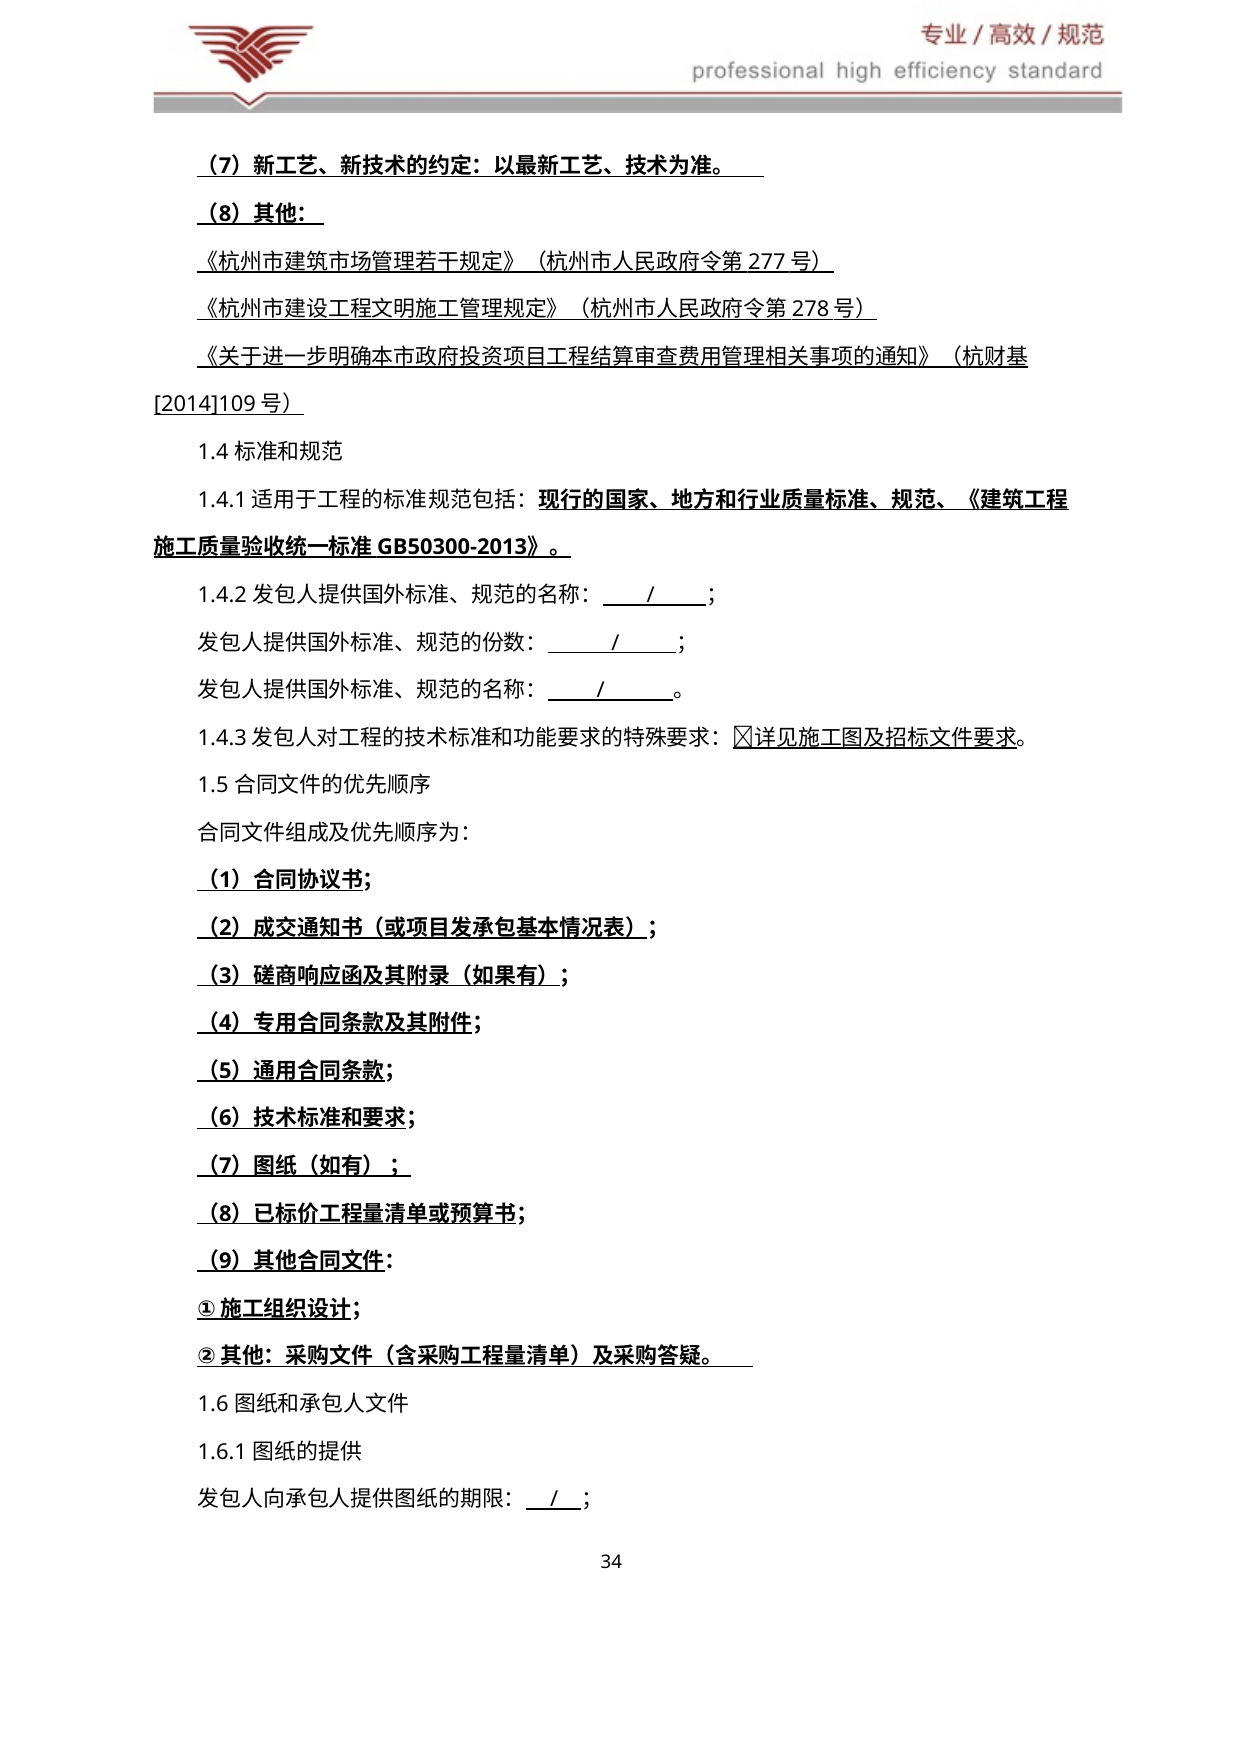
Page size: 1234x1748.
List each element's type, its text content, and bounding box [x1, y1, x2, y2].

text 1.4.1适用于工程的标准规范包括：现行的国家、地方和行业质量标准、规范、《建筑工程施工质量验收统一标准GB50300-2013》。 [154, 482, 1068, 561]
text 发包人向承包人提供图纸的期限： / ； [154, 1481, 1068, 1513]
text （7）新工艺、新技术的约定：以最新工艺、技术为准。 [154, 148, 1068, 180]
text 1.5 合同文件的优先顺序 [154, 767, 1068, 799]
text 1.6 图纸和承包人文件 [154, 1386, 1068, 1418]
text 1.4.2 发包人提供国外标准、规范的名称： / ； [154, 577, 1068, 609]
picture [153, 2, 1123, 113]
text 发包人提供国外标准、规范的份数： / ； [154, 624, 1068, 656]
text （9）其他合同文件： [154, 1243, 1068, 1275]
text 《杭州市建筑市场管理若干规定》（杭州市人民政府令第277号） [154, 244, 1068, 276]
text （1）合同协议书； [154, 862, 1068, 894]
text 《杭州市建设工程文明施工管理规定》（杭州市人民政府令第278号） [154, 291, 1068, 323]
text （8）其他： [154, 196, 1068, 228]
text （8）已标价工程量清单或预算书； [154, 1196, 1068, 1227]
text 合同文件组成及优先顺序为： [154, 815, 1068, 847]
text 1.6.1 图纸的提供 [154, 1434, 1068, 1465]
text （2）成交通知书（或项目发承包基本情况表）； [154, 910, 1068, 942]
text 《关于进一步明确本市政府投资项目工程结算审查费用管理相关事项的通知》（杭财基[2014]109号） [154, 339, 1068, 418]
text 1.4.3发包人对工程的技术标准和功能要求的特殊要求：详见施工图及招标文件要求。 [154, 720, 1068, 751]
text ①施工组织设计； [154, 1291, 1068, 1323]
text ②其他：采购文件（含采购工程量清单）及采购答疑。 [154, 1338, 1068, 1370]
text （6）技术标准和要求； [154, 1100, 1068, 1132]
text 1.4 标准和规范 [154, 434, 1068, 466]
text （5）通用合同条款； [154, 1053, 1068, 1084]
text （7）图纸（如有） ； [154, 1148, 1068, 1180]
text 发包人提供国外标准、规范的名称： / 。 [154, 672, 1068, 704]
text （3）磋商响应函及其附录（如果有）； [154, 958, 1068, 989]
text （4）专用合同条款及其附件； [154, 1005, 1068, 1037]
